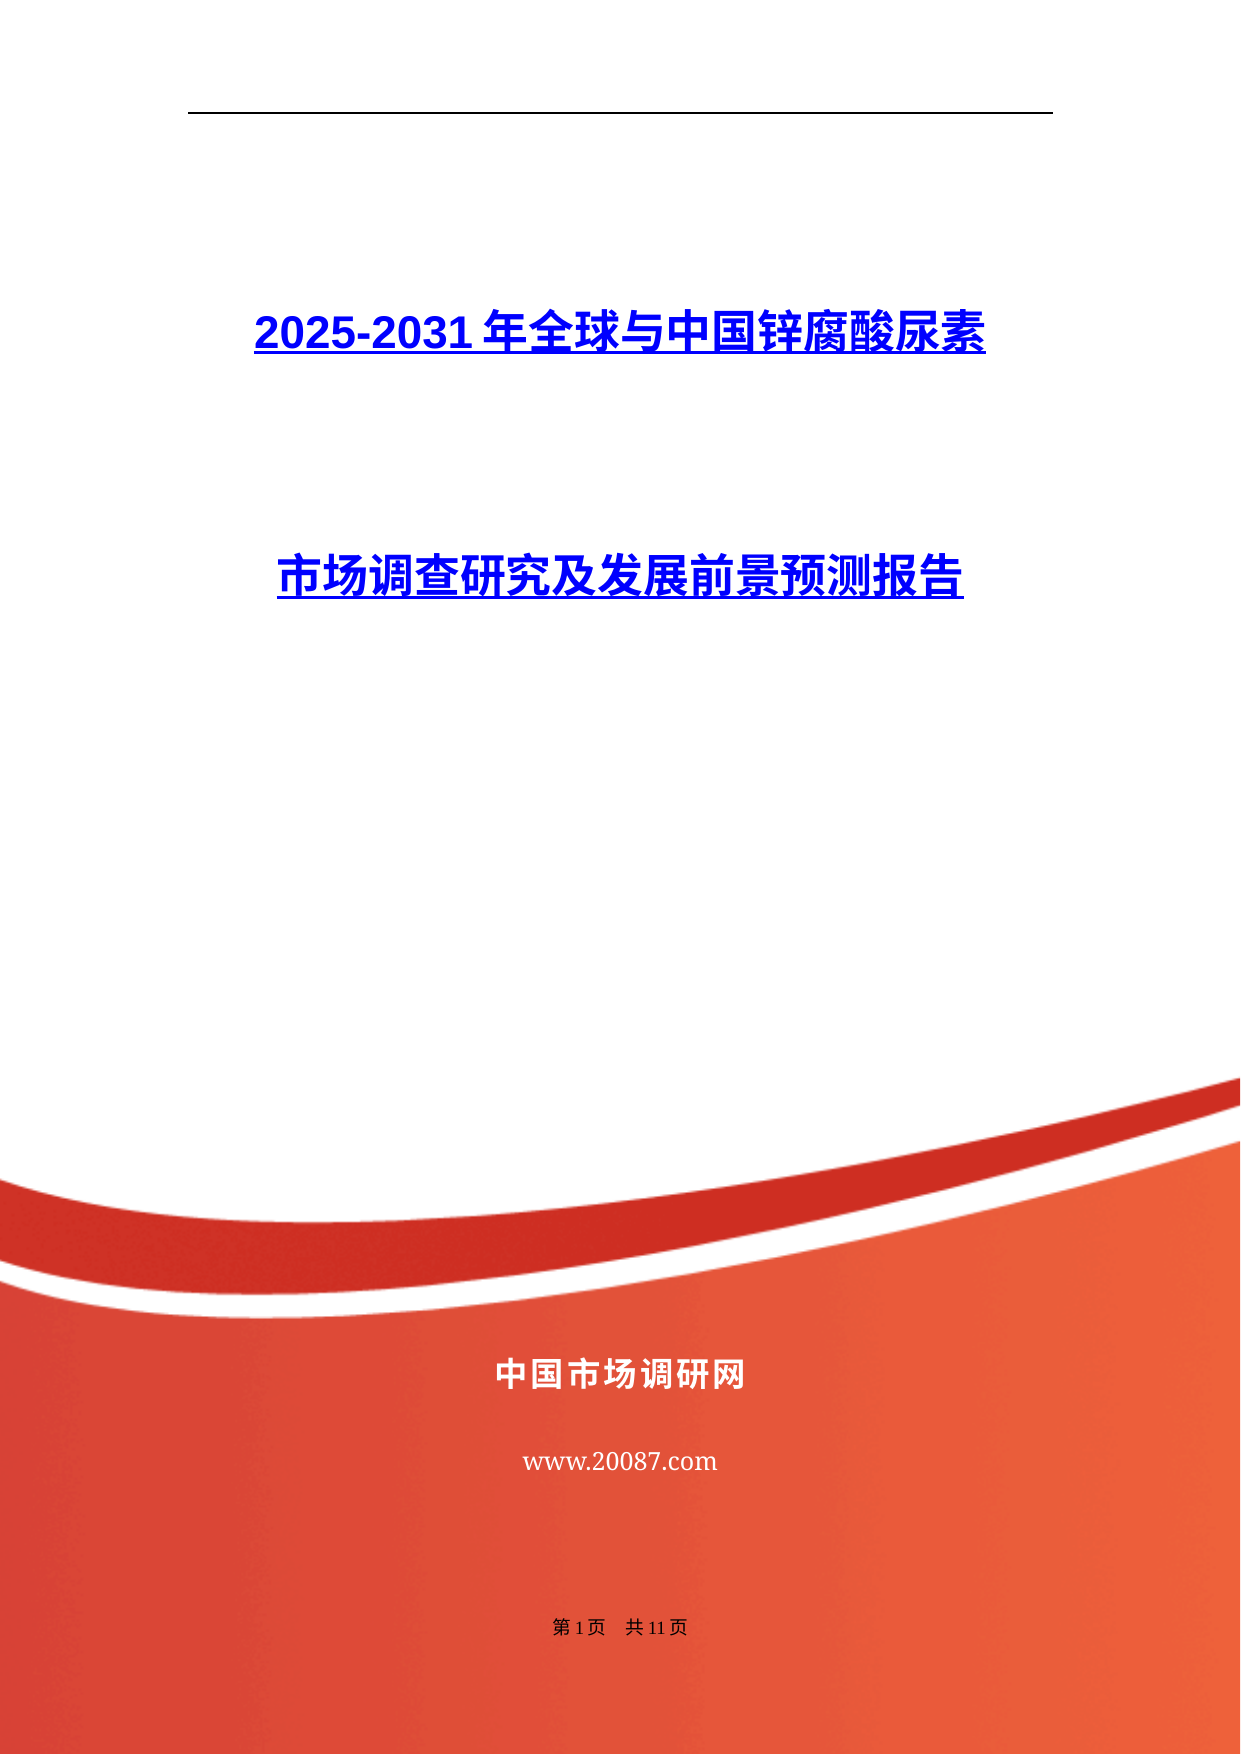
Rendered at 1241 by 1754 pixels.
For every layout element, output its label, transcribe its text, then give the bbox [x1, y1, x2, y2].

text www.20087.com [187, 1428, 1053, 1493]
table_header 2025-2031年全球与中国锌腐酸尿素市场调查研究及发展前景预测报告 [188, 207, 1053, 773]
subtitle 中国市场调研网 [187, 1339, 1053, 1404]
picture [0, 1006, 1241, 1754]
